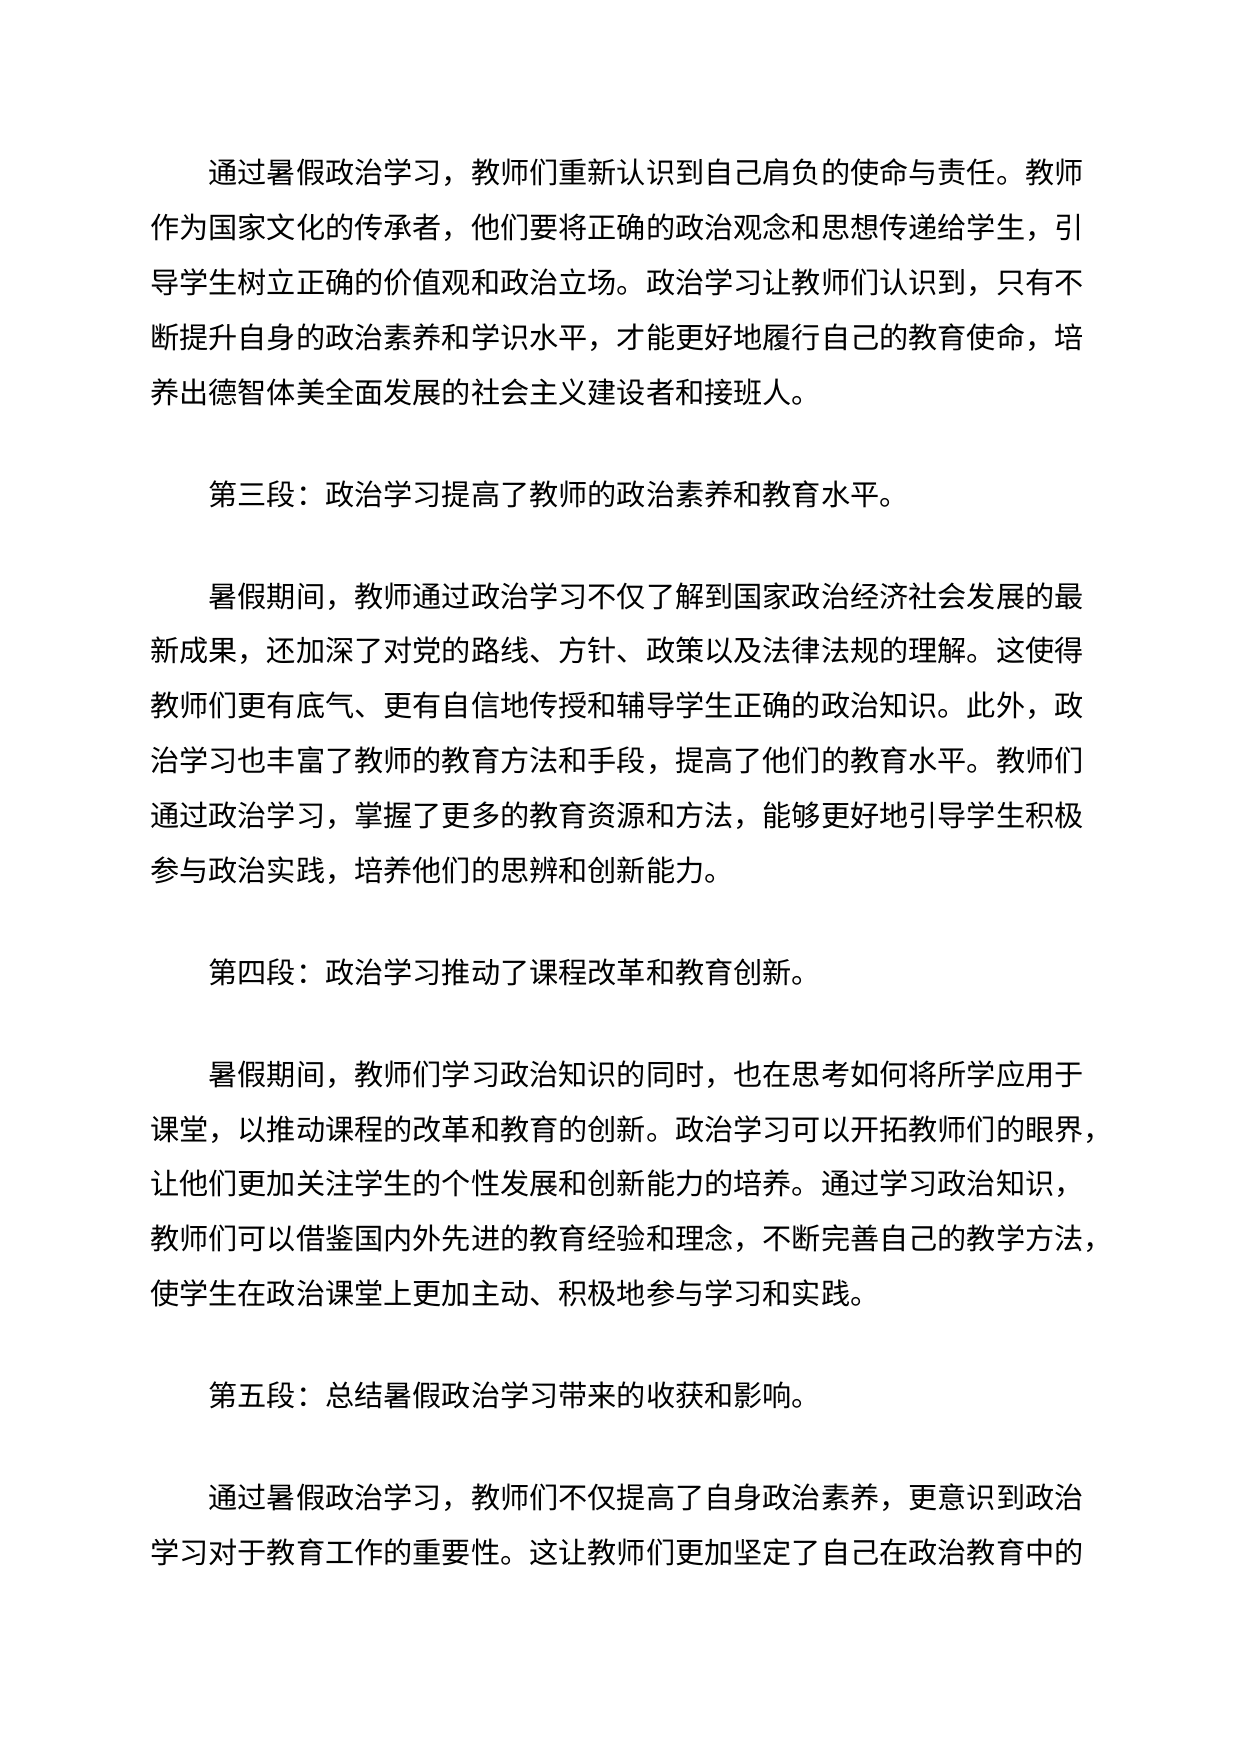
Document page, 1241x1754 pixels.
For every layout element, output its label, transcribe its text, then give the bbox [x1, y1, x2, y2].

text 第三段：政治学习提高了教师的政治素养和教育水平。 [150, 471, 1090, 514]
text 第四段：政治学习推动了课程改革和教育创新。 [150, 949, 1090, 992]
text 通过暑假政治学习，教师们重新认识到自己肩负的使命与责任。教师作为国家文化的传承者，他们要将正确的政治观念和思想传递给学生，引导学生树立正确的价值观和政治立场。政治学习让教师们认识到，只有不断提升自身的政治素养和学识水平，才能更好地履行自己的教育使命，培养出德智体美全面发展的社会主义建设者和接班人。 [150, 150, 1090, 412]
text 第五段：总结暑假政治学习带来的收获和影响。 [150, 1372, 1090, 1415]
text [150, 1474, 1090, 1571]
text 暑假期间，教师通过政治学习不仅了解到国家政治经济社会发展的最新成果，还加深了对党的路线、方针、政策以及法律法规的理解。这使得教师们更有底气、更有自信地传授和辅导学生正确的政治知识。此外，政治学习也丰富了教师的教育方法和手段，提高了他们的教育水平。教师们通过政治学习，掌握了更多的教育资源和方法，能够更好地引导学生积极参与政治实践，培养他们的思辨和创新能力。 [150, 573, 1090, 890]
text 暑假期间，教师们学习政治知识的同时，也在思考如何将所学应用于课堂，以推动课程的改革和教育的创新。政治学习可以开拓教师们的眼界，让他们更加关注学生的个性发展和创新能力的培养。通过学习政治知识，教师们可以借鉴国内外先进的教育经验和理念，不断完善自己的教学方法，使学生在政治课堂上更加主动、积极地参与学习和实践。 [150, 1051, 1090, 1313]
